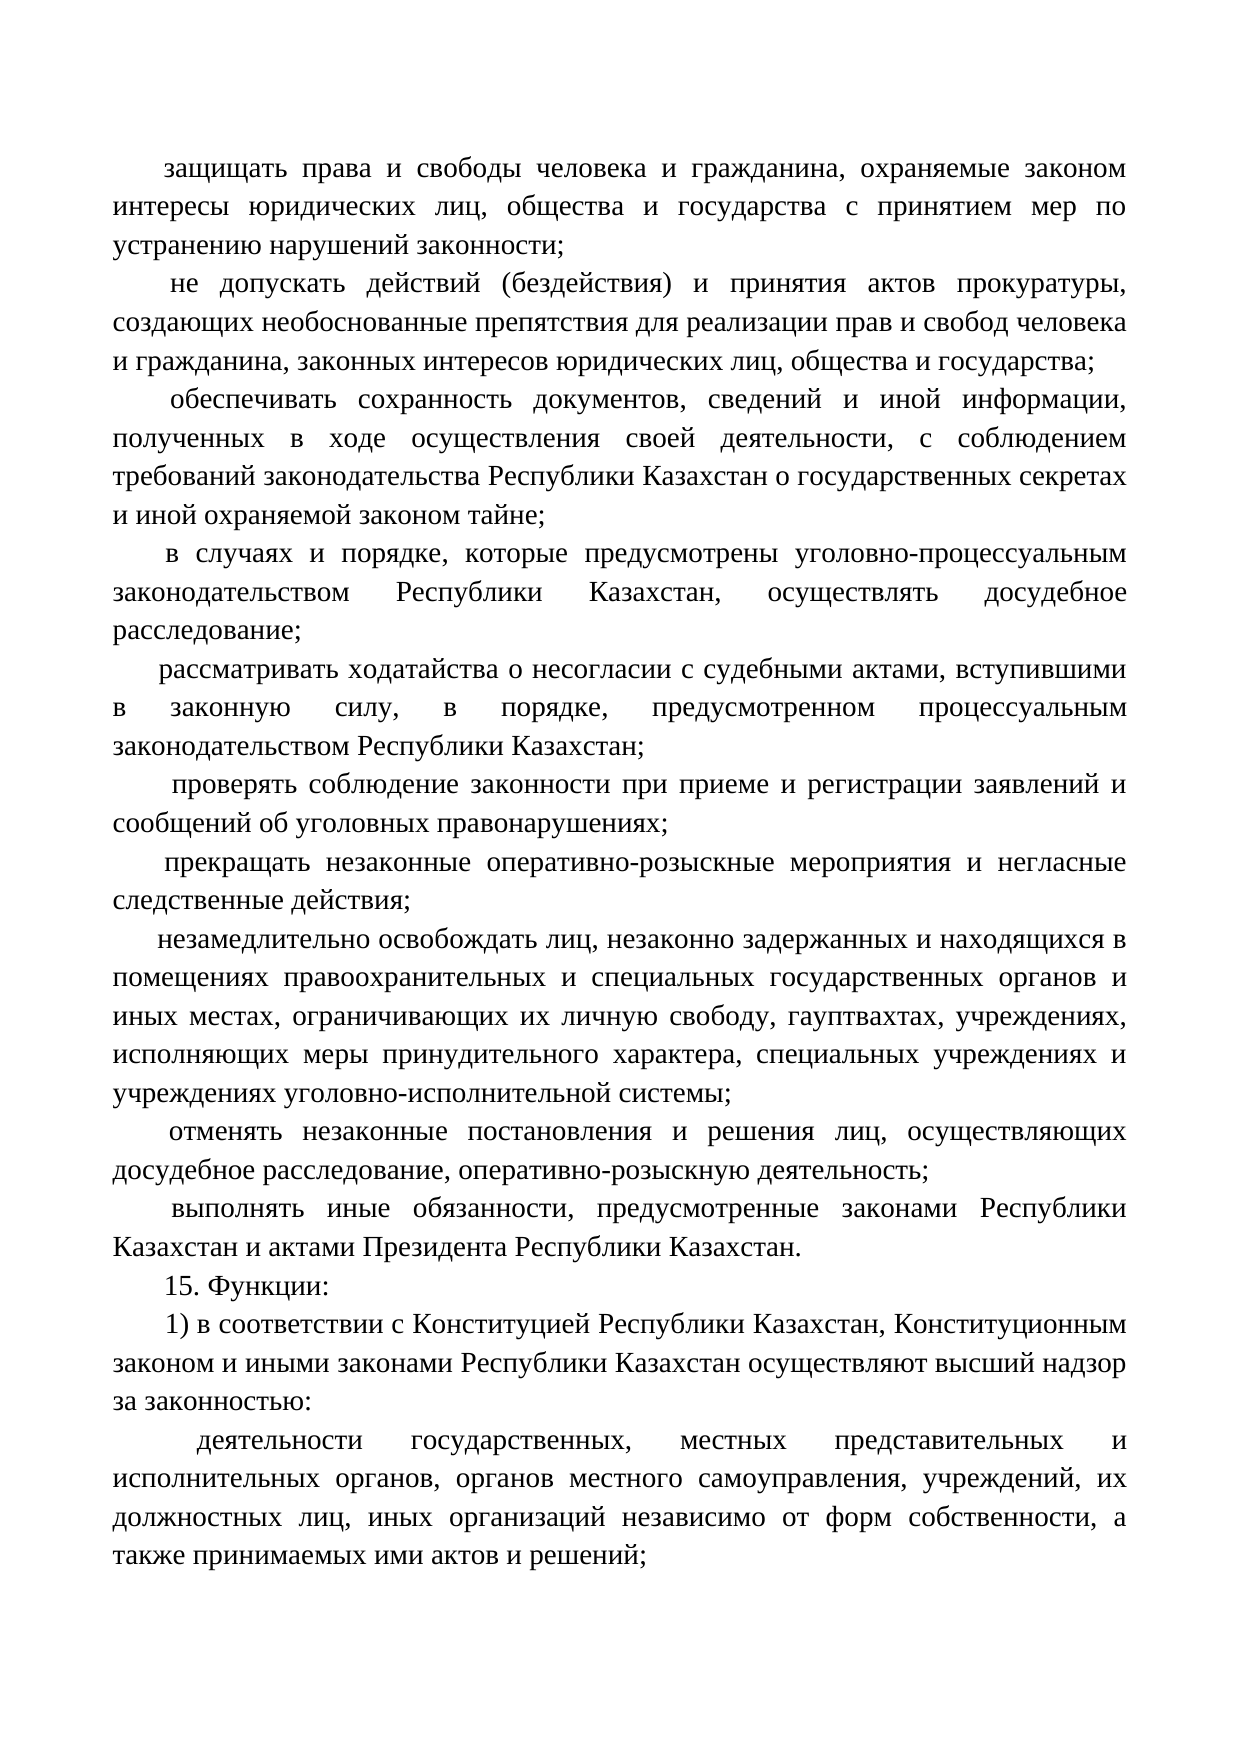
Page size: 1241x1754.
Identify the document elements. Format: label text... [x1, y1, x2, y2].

text прекращать незаконные оперативно-розыскные мероприятия и негласные следственные действия; [112, 844, 1128, 916]
text обеспечивать сохранность документов, сведений и иной информации, полученных в ходе осуществления своей деятельности, с соблюдением требований законодательства Республики Казахстан о государственных секретах и иной охраняемой законом тайне; [112, 381, 1128, 530]
text незамедлительно освобождать лиц, незаконно задержанных и находящихся в помещениях правоохранительных и специальных государственных органов и иных местах, ограничивающих их личную свободу, гауптвахтах, учреждениях, исполняющих меры принудительного характера, специальных учреждениях и учреждениях уголовно-исполнительной системы; [112, 921, 1128, 1108]
text защищать права и свободы человека и гражданина, охраняемые законом интересы юридических лиц, общества и государства с принятием мер по устранению нарушений законности; [112, 150, 1128, 261]
text в случаях и порядке, которые предусмотрены уголовно-процессуальным законодательством Республики Казахстан, осуществлять досудебное расследование; [112, 535, 1128, 646]
text 15. Функции: [112, 1268, 1128, 1301]
text деятельности государственных, местных представительных и исполнительных органов, органов местного самоуправления, учреждений, их должностных лиц, иных организаций независимо от форм собственности, а также принимаемых ими актов и решений; [112, 1422, 1128, 1571]
text рассматривать ходатайства о несогласии с судебными актами, вступившими в законную силу, в порядке, предусмотренном процессуальным законодательством Республики Казахстан; [112, 651, 1128, 762]
text 1) в соответствии с Конституцией Республики Казахстан, Конституционным законом и иными законами Республики Казахстан осуществляют высший надзор за законностью: [112, 1306, 1128, 1417]
text проверять соблюдение законности при приеме и регистрации заявлений и сообщений об уголовных правонарушениях; [112, 767, 1128, 839]
text не допускать действий (бездействия) и принятия актов прокуратуры, создающих необоснованные препятствия для реализации прав и свобод человека и гражданина, законных интересов юридических лиц, общества и государства; [112, 266, 1128, 376]
text отменять незаконные постановления и решения лиц, осуществляющих досудебное расследование, оперативно-розыскную деятельность; [112, 1113, 1128, 1186]
text выполнять иные обязанности, предусмотренные законами Республики Казахстан и актами Президента Республики Казахстан. [112, 1191, 1128, 1263]
